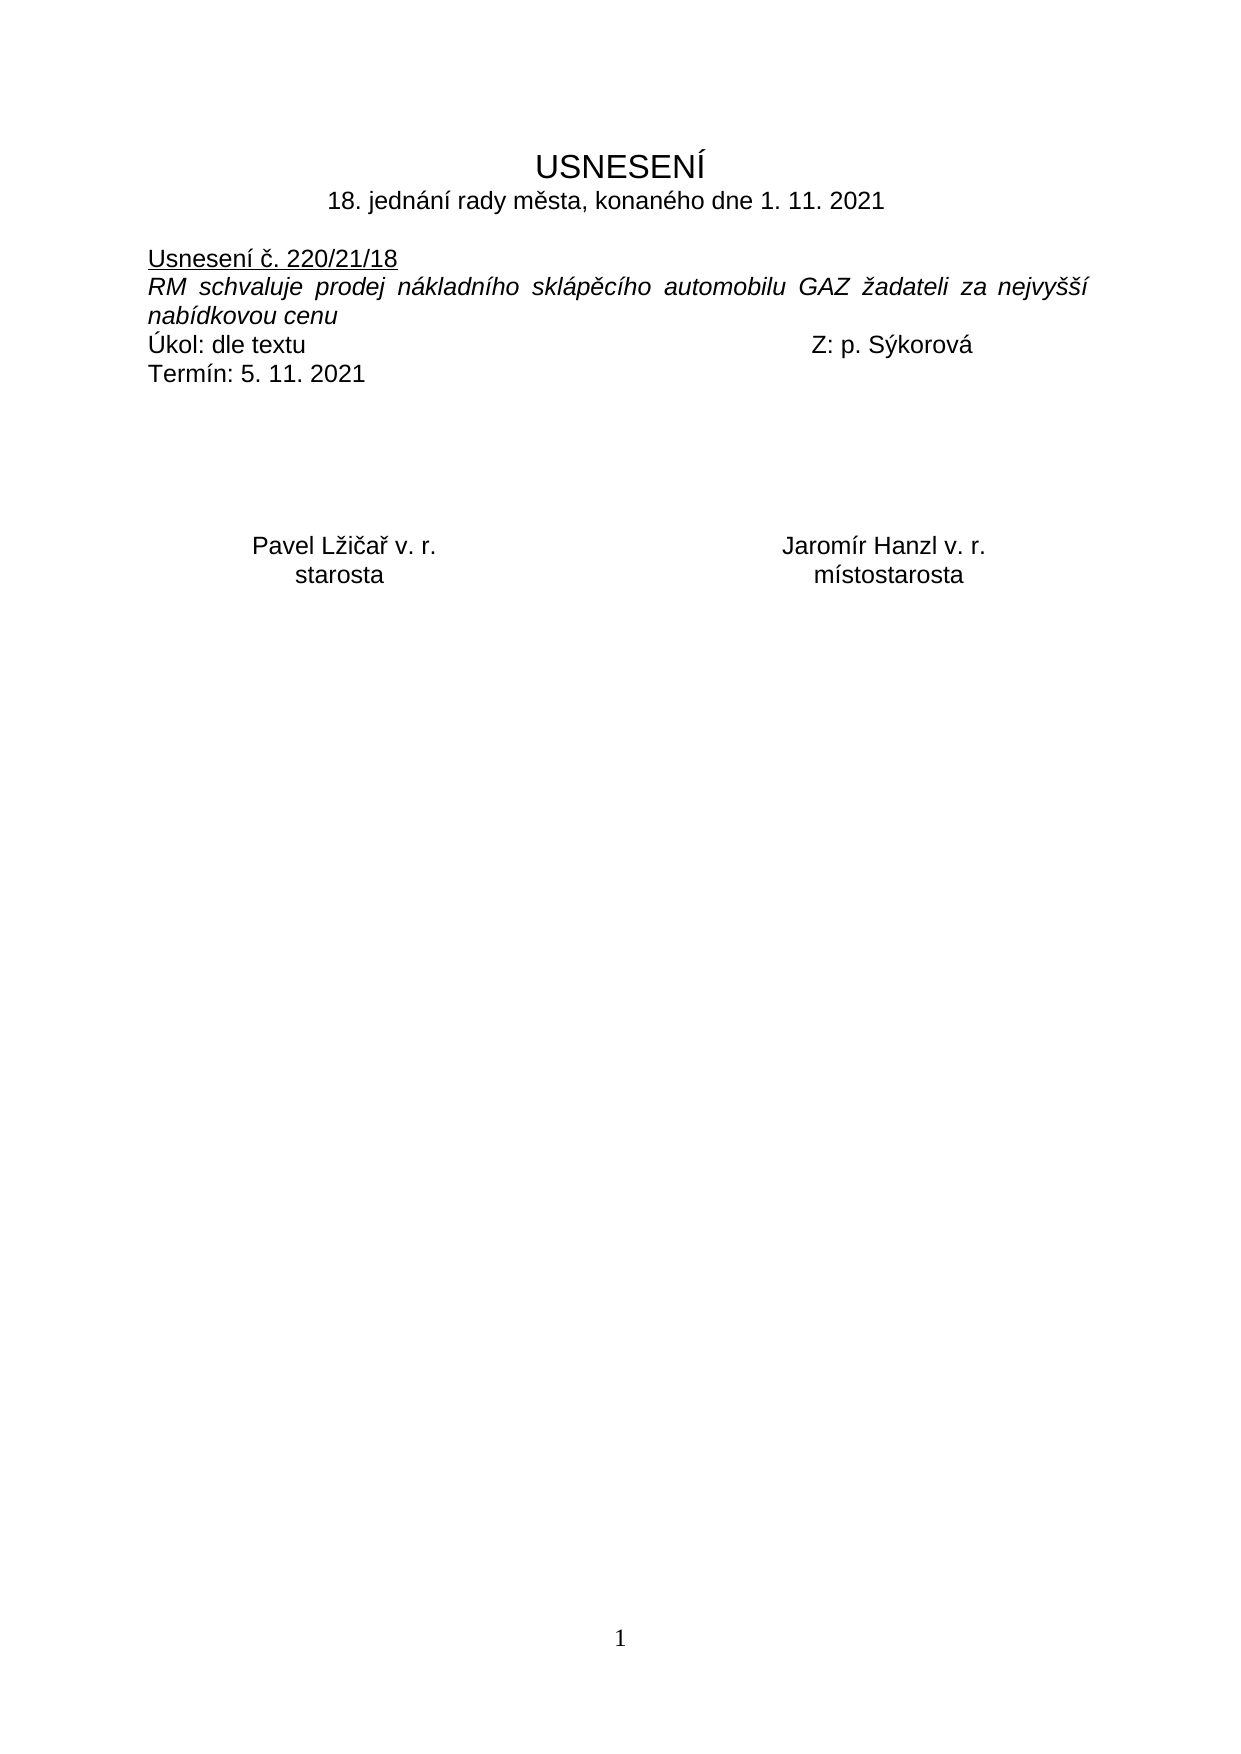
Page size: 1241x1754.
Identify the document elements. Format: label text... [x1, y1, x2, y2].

text 18. jednání rady města, konaného dne 1. 11. 2021 [148, 186, 1065, 215]
text Termín: 5. 11. 2021 [148, 358, 1090, 387]
text RM schvaluje prodej nákladního sklápěcího automobilu GAZ žadateli za nejvyšší nabídkovou cenu [148, 272, 1090, 330]
text Úkol: dle textu Z: p. Sýkorová [148, 330, 1093, 358]
text Usnesení č. 220/21/18 [148, 243, 1093, 272]
text starosta místostarosta [148, 560, 1090, 589]
text Pavel Lžičař v. r. Jaromír Hanzl v. r. [148, 531, 1090, 560]
text USNESENÍ [148, 148, 1093, 186]
